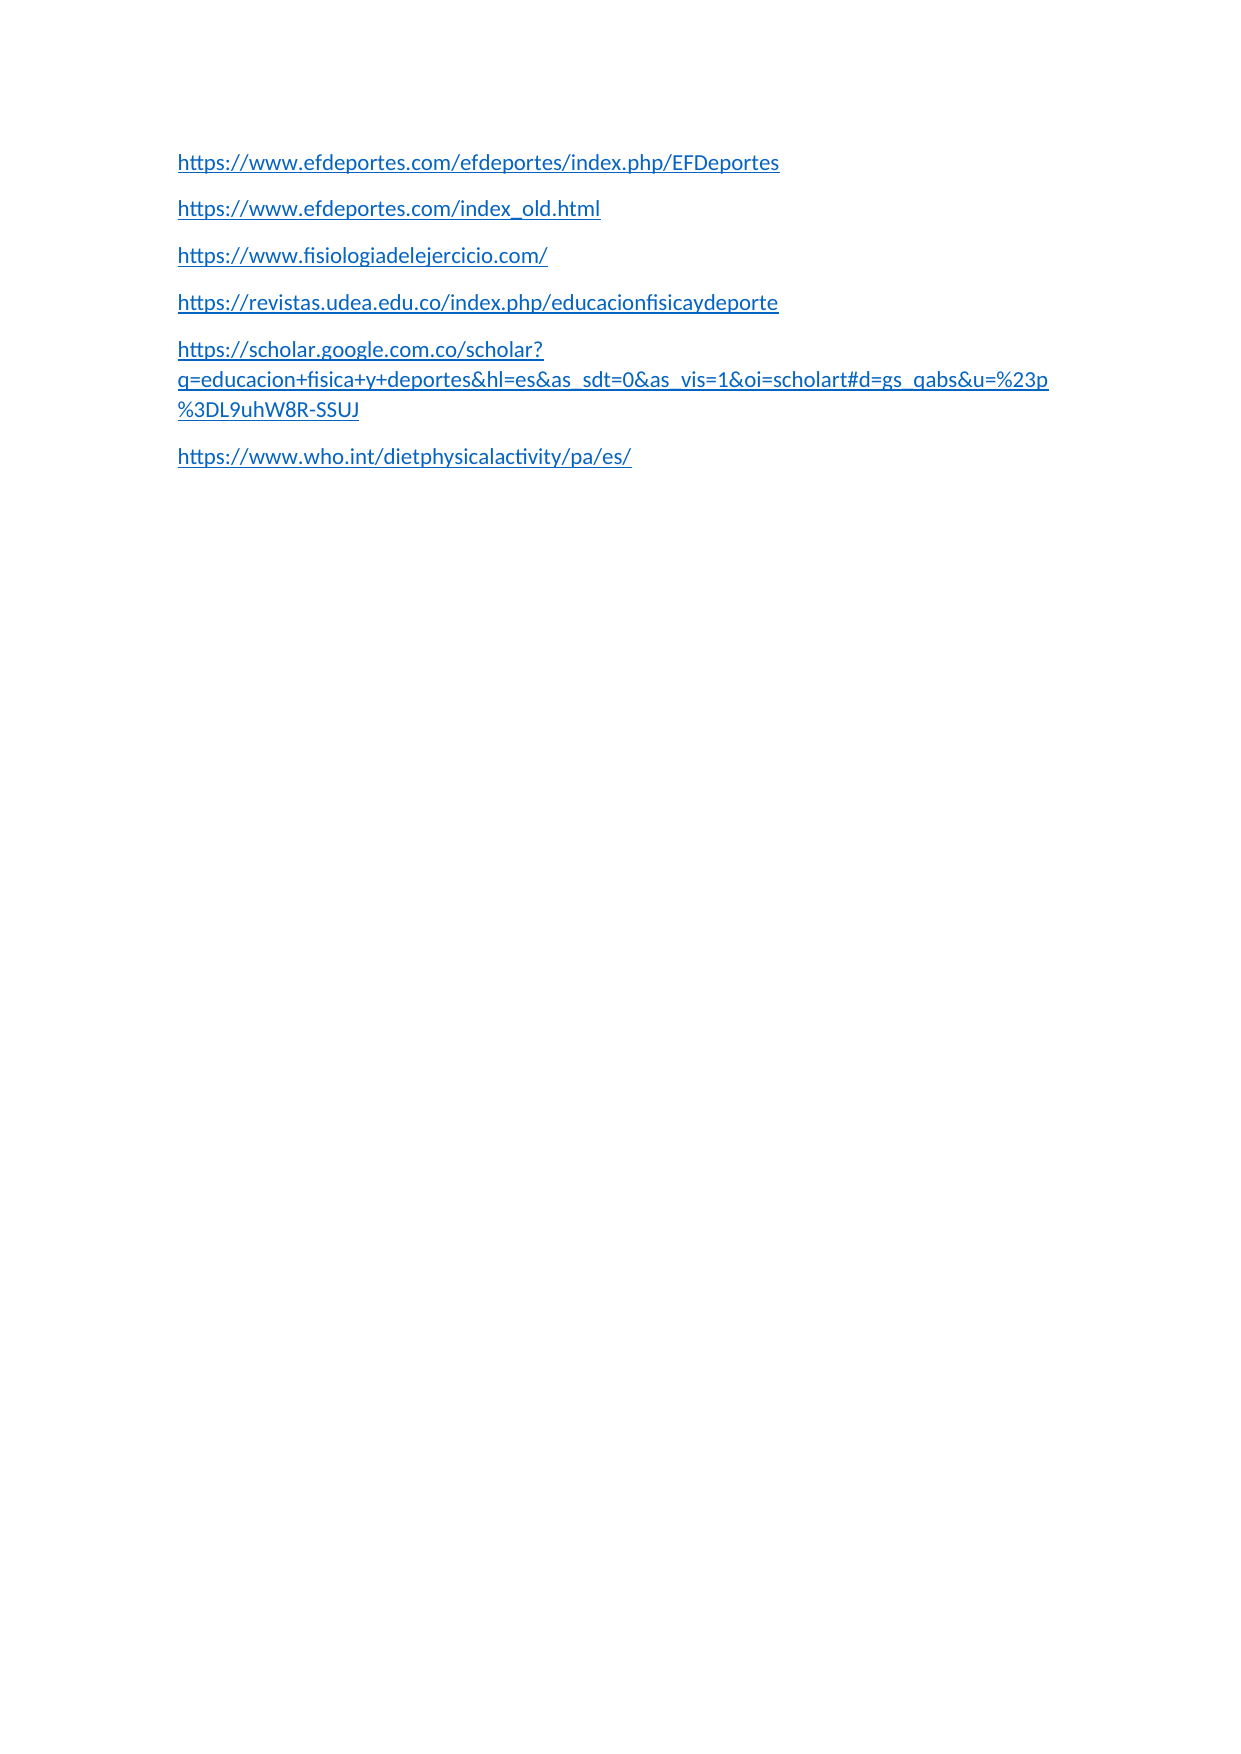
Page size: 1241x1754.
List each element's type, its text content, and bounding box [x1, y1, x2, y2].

text https://www.efdeportes.com/efdeportes/index.php/EFDeportes [177, 148, 1063, 176]
text https://revistas.udea.edu.co/index.php/educacionfisicaydeporte [177, 288, 1063, 316]
text https://www.fisiologiadelejercicio.com/ [177, 241, 1063, 269]
text https://www.who.int/dietphysicalactivity/pa/es/ [177, 442, 1063, 470]
text https://www.efdeportes.com/index_old.html [177, 194, 1063, 222]
text https://scholar.google.com.co/scholar?q=educacion+fisica+y+deportes&hl=es&as_sdt=0&as_vis=1&oi=scholart#d=gs_qabs&u=%23p%3DL9uhW8R-SSUJ [177, 335, 1063, 423]
